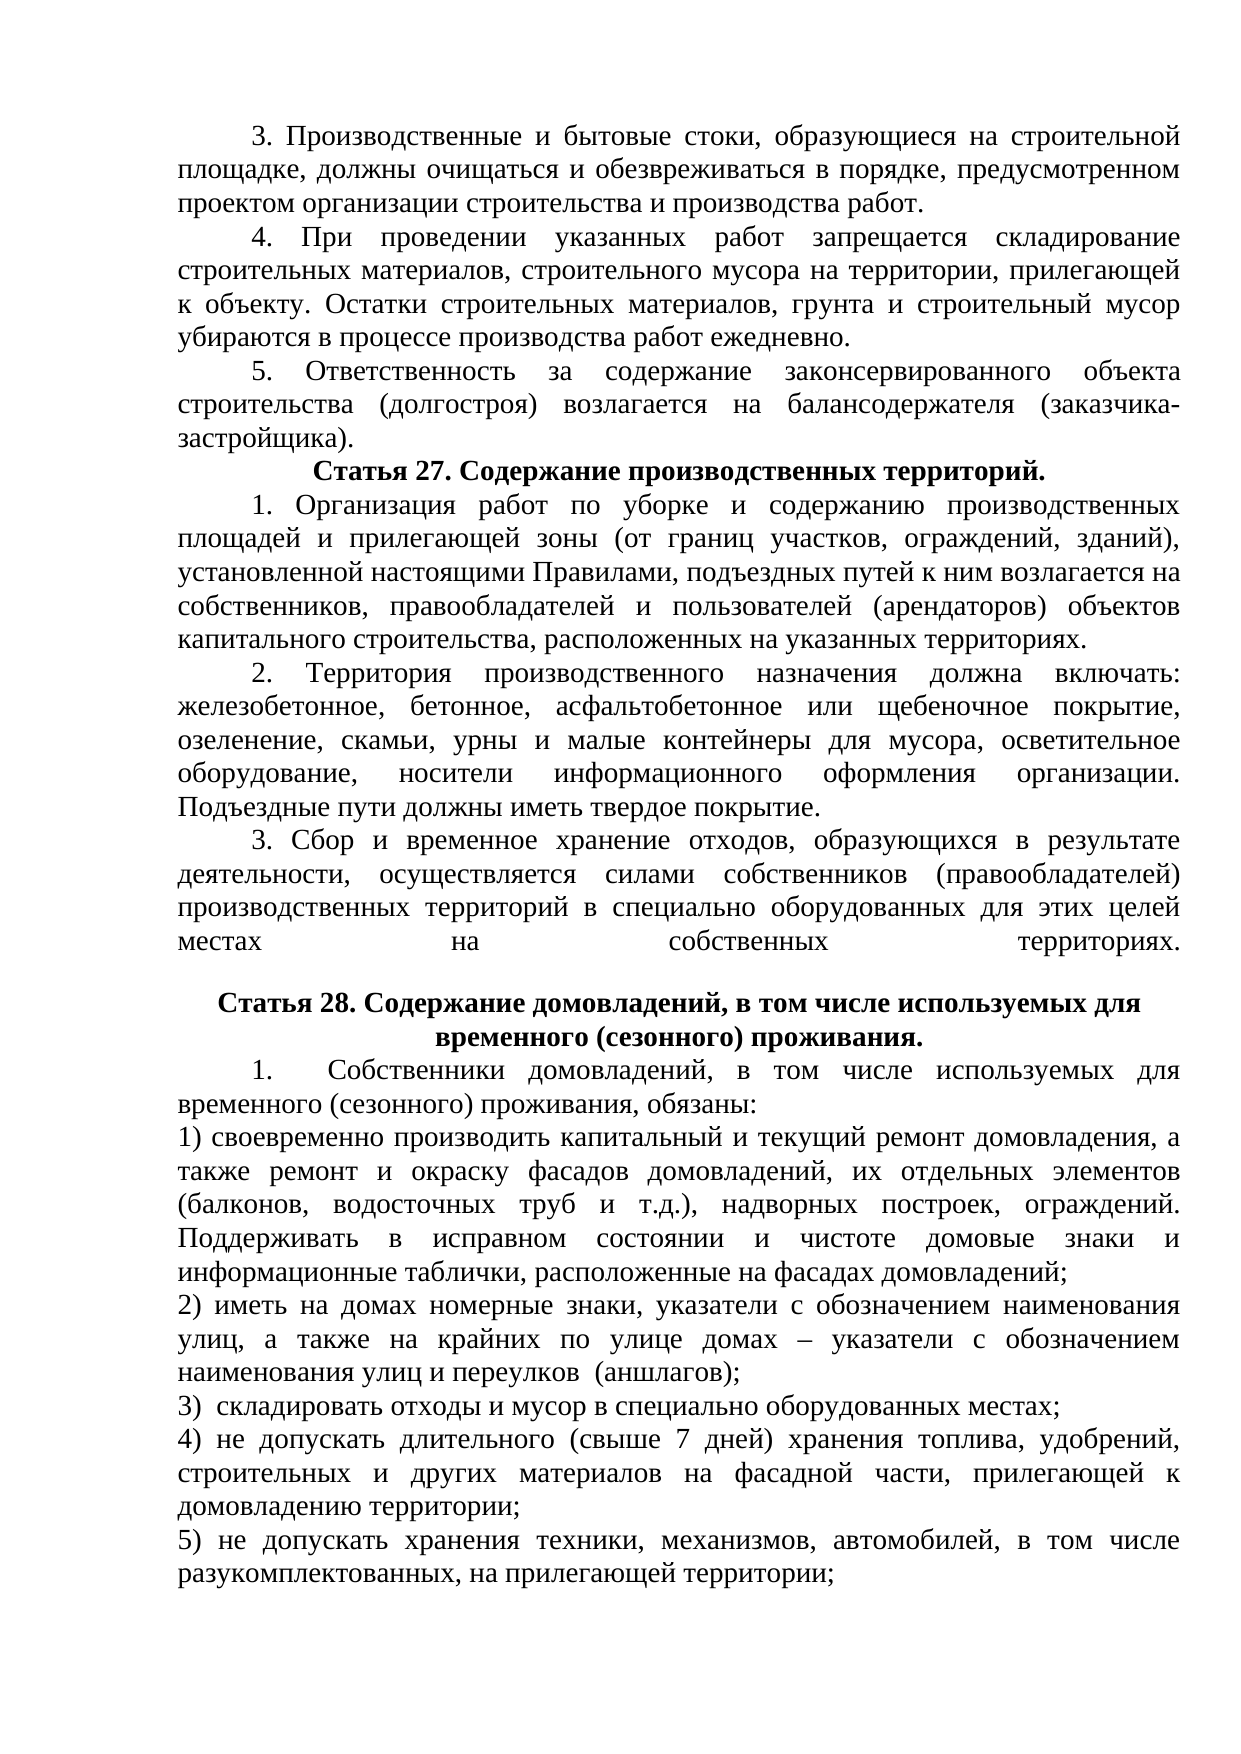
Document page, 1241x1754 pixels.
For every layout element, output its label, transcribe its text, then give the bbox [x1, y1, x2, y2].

text Статья 27. Содержание производственных территорий. [177, 453, 1181, 487]
text 1. Организация работ по уборке и содержанию производственных площадей и прилегающей зоны (от границ участков, ограждений, зданий), установленной настоящими Правилами, подъездных путей к ним возлагается на собственников, правообладателей и пользователей (арендаторов) объектов капитального строительства, расположенных на указанных территориях. [177, 487, 1181, 655]
text 3) складировать отходы и мусор в специально оборудованных местах; [177, 1388, 1181, 1421]
text 4. При проведении указанных работ запрещается складирование строительных материалов, строительного мусора на территории, прилегающей к объекту. Остатки строительных материалов, грунта и строительный мусор убираются в процессе производства работ ежедневно. [177, 219, 1181, 353]
text 3. Производственные и бытовые стоки, образующиеся на строительной площадке, должны очищаться и обезвреживаться в порядке, предусмотренном проектом организации строительства и производства работ. [177, 118, 1181, 219]
text 2) иметь на домах номерные знаки, указатели с обозначением наименования улиц, а также на крайних по улице домах – указатели с обозначением наименования улиц и переулков (аншлагов); [177, 1287, 1181, 1388]
text 5) не допускать хранения техники, механизмов, автомобилей, в том числе разукомплектованных, на прилегающей территории; [177, 1522, 1181, 1589]
text 5. Ответственность за содержание законсервированного объекта строительства (долгостроя) возлагается на балансодержателя (заказчика-застройщика). [177, 353, 1181, 453]
text 2. Территория производственного назначения должна включать: железобетонное, бетонное, асфальтобетонное или щебеночное покрытие, озеленение, скамьи, урны и малые контейнеры для мусора, осветительное оборудование, носители информационного оформления организации. Подъездные пути должны иметь твердое покрытие. [177, 655, 1181, 822]
text 3. Сбор и временное хранение отходов, образующихся в результате деятельности, осуществляется силами собственников (правообладателей) производственных территорий в специально оборудованных для этих целей местах на собственных территориях. [177, 822, 1181, 985]
text Статья 28. Содержание домовладений, в том числе используемых для временного (сезонного) проживания. [177, 985, 1181, 1052]
text 4) не допускать длительного (свыше 7 дней) хранения топлива, удобрений, строительных и других материалов на фасадной части, прилегающей к домовладению территории; [177, 1421, 1181, 1522]
text 1) своевременно производить капитальный и текущий ремонт домовладения, а также ремонт и окраску фасадов домовладений, их отдельных элементов (балконов, водосточных труб и т.д.), надворных построек, ограждений. Поддерживать в исправном состоянии и чистоте домовые знаки и информационные таблички, расположенные на фасадах домовладений; [177, 1119, 1181, 1287]
list Собственники домовладений, в том числе используемых для временного (сезонного) проживания, обязаны: [177, 1052, 1181, 1119]
